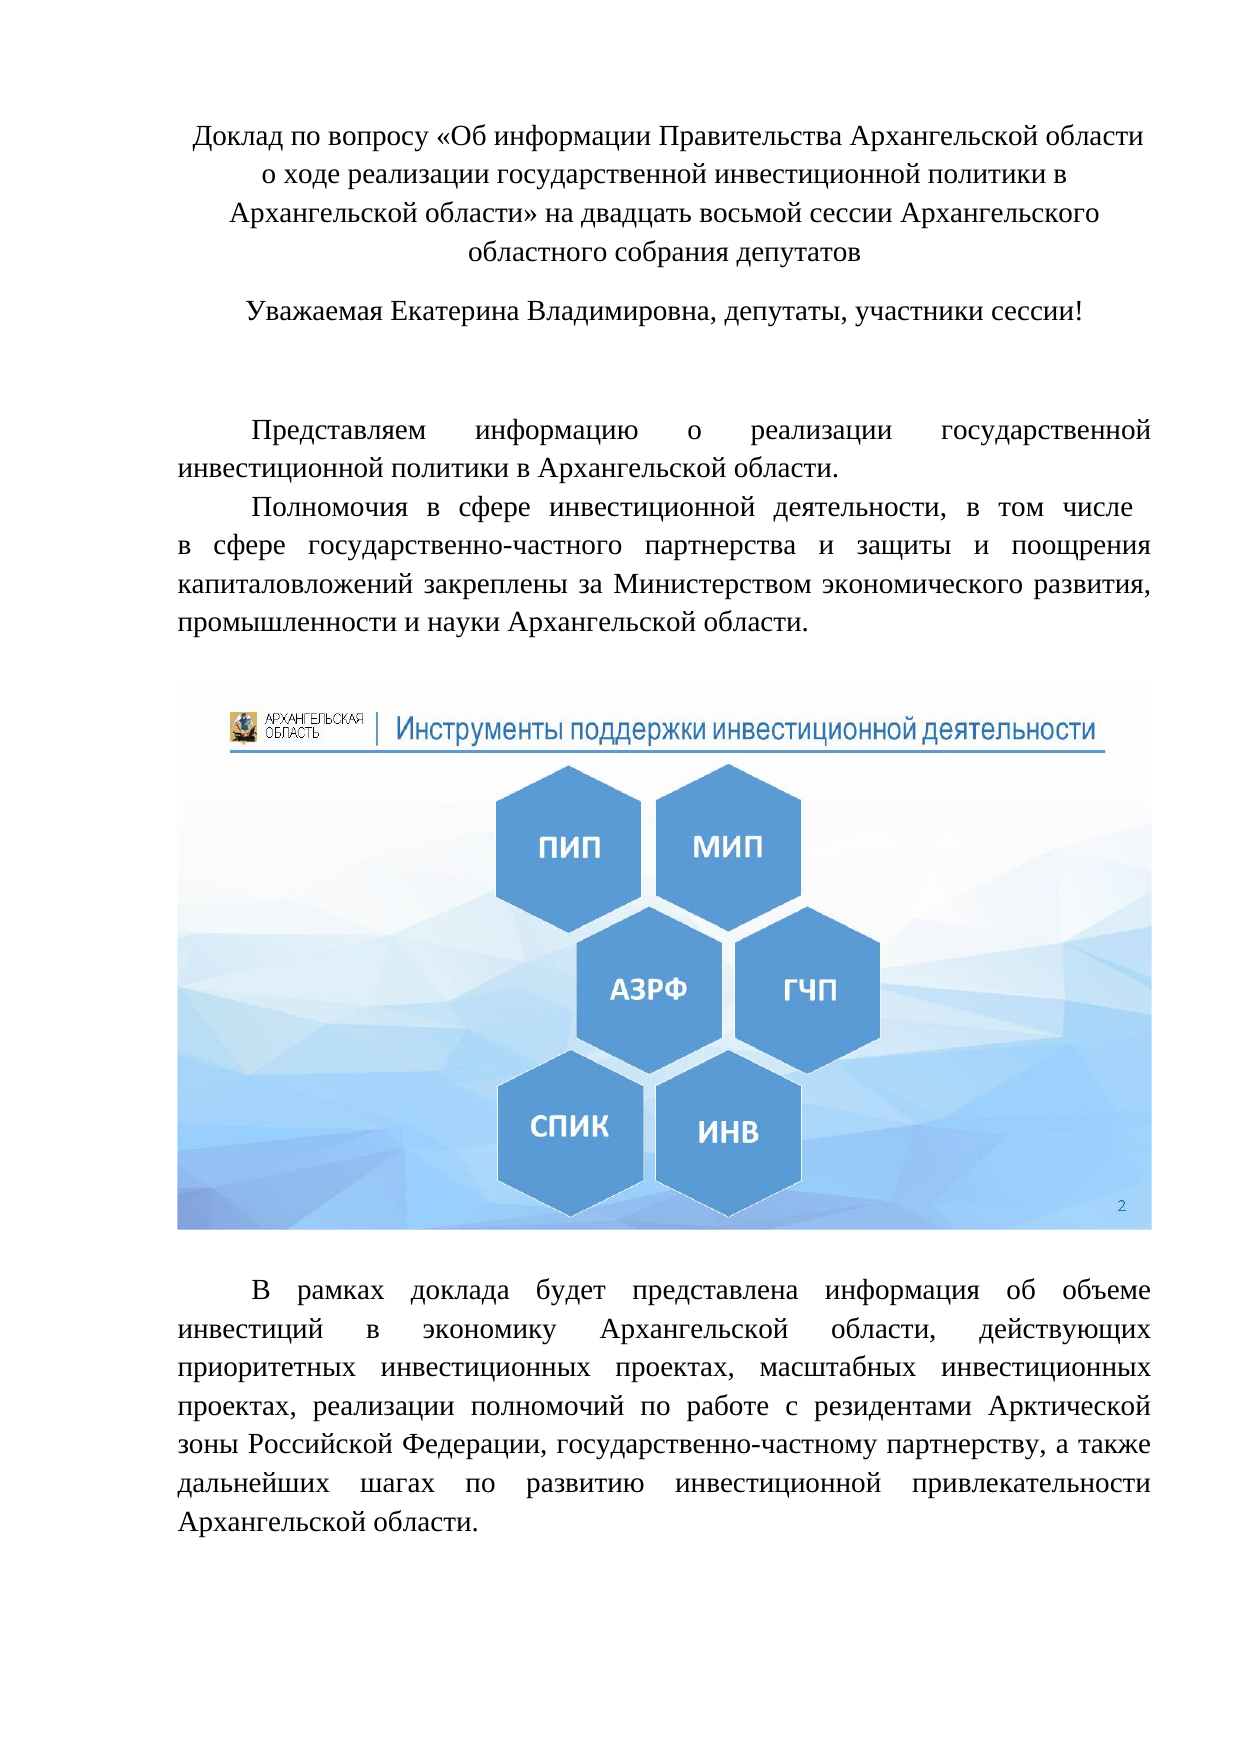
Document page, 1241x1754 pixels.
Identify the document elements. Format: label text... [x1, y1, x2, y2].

text Уважаемая Екатерина Владимировна, депутаты, участники сессии! [177, 293, 1152, 327]
picture [177, 681, 1152, 1230]
text Представляем информацию о реализации государственной инвестиционной политики в Архангельской области. [177, 412, 1152, 484]
text Полномочия в сфере инвестиционной деятельности, в том числе в сфере государственно-частного партнерства и защиты и поощрения капиталовложений закреплены за Министерством экономического развития, промышленности и науки Архангельской области. [177, 489, 1152, 528]
text Полномочия в сфере инвестиционной деятельности, в том числе в сфере государственно-частного партнерства и защиты и поощрения капиталовложений закреплены за Министерством экономического развития, промышленности и науки Архангельской области. [177, 599, 1152, 638]
text Доклад по вопросу «Об информации Правительства Архангельской области о ходе реализации государственной инвестиционной политики в Архангельской области» на двадцать восьмой сессии Архангельского областного собрания депутатов [177, 118, 1152, 267]
text В рамках доклада будет представлена информация об объеме инвестиций в экономику Архангельской области, действующих приоритетных инвестиционных проектах, масштабных инвестиционных проектах, реализации полномочий по работе с резидентами Арктической зоны Российской Федерации, государственно-частному партнерству, а также дальнейших шагах по развитию инвестиционной привлекательности Архангельской области. [177, 1272, 1152, 1537]
